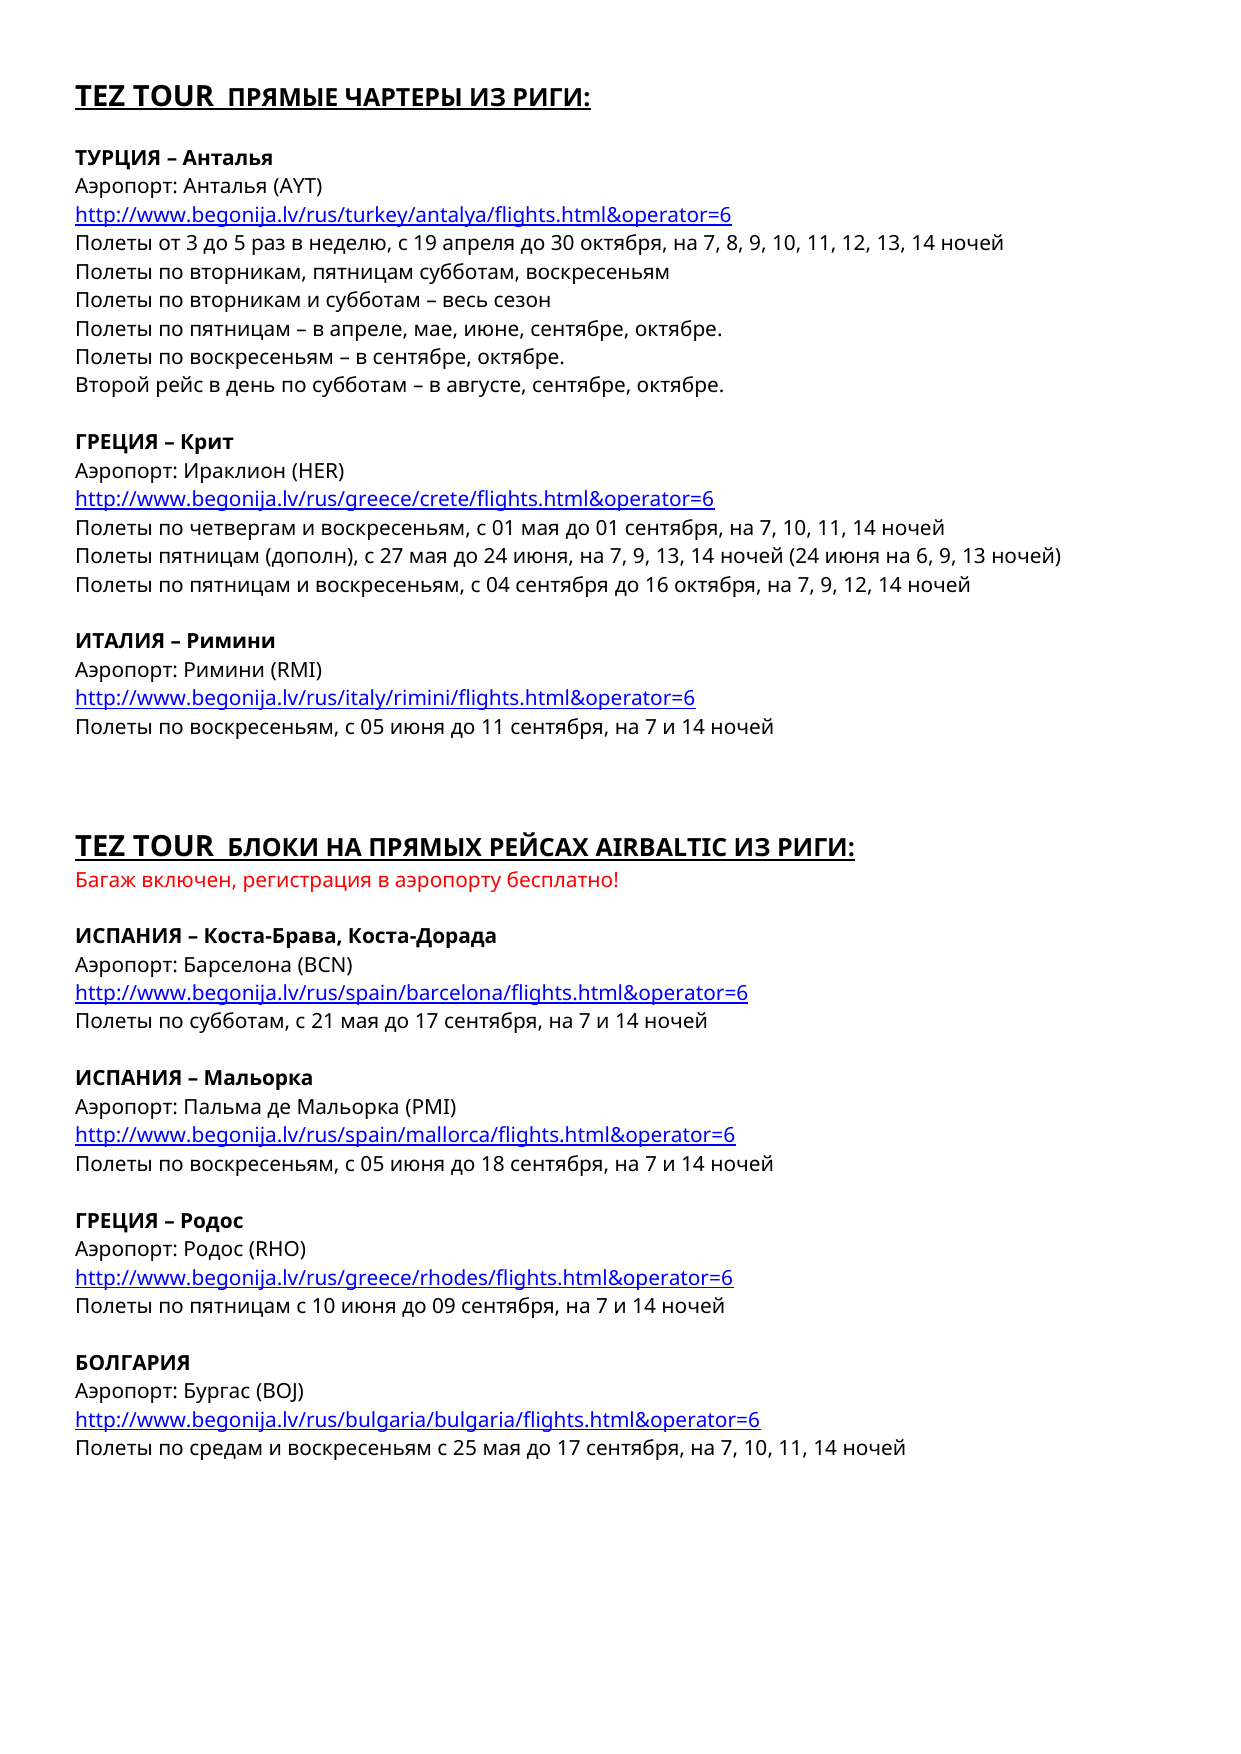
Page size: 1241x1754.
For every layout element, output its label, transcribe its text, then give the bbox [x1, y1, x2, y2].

text Аэропорт: Родос (RHO) [75, 1234, 1165, 1263]
text http://www.begonija.lv/rus/turkey/antalya/flights.html&operator=6 [75, 200, 1165, 228]
text Полеты по пятницам и воскресеньям, с 04 сентября до 16 октября, на 7, 9, 12, 14 ночей [75, 570, 1165, 598]
text TEZ TOUR БЛОКИ НА ПРЯМЫХ РЕЙСАХ AIRBALTIC ИЗ РИГИ: [75, 825, 1165, 865]
text Аэропорт: Бургас (BOJ) [75, 1376, 1165, 1405]
text http://www.begonija.lv/rus/greece/crete/flights.html&operator=6 [75, 484, 1165, 513]
text ТУРЦИЯ – Анталья Аэропорт: Анталья (AYT) [75, 143, 1165, 200]
text Полеты по воскресеньям, с 05 июня до 18 сентября, на 7 и 14 ночей [75, 1149, 1165, 1177]
text ГРЕЦИЯ – Родос [75, 1206, 1165, 1234]
text http://www.begonija.lv/rus/bulgaria/bulgaria/flights.html&operator=6 [75, 1405, 1165, 1433]
text Полеты по воскресеньям, с 05 июня до 11 сентября, на 7 и 14 ночей [75, 712, 1165, 740]
text Полеты пятницам (дополн), с 27 мая до 24 июня, на 7, 9, 13, 14 ночей (24 июня на 6, 9, 13 ночей) [75, 541, 1165, 570]
text Полеты по пятницам с 10 июня до 09 сентября, на 7 и 14 ночей [75, 1291, 1165, 1319]
text Полеты от 3 до 5 раз в неделю, с 19 апреля до 30 октября, на 7, 8, 9, 10, 11, 12, 13, 14 ночей [75, 228, 1165, 257]
text Багаж включен, регистрация в аэропорту бесплатно! [75, 865, 1165, 921]
text TEZ TOUR ПРЯМЫЕ ЧАРТЕРЫ ИЗ РИГИ: [75, 75, 1165, 115]
text http://www.begonija.lv/rus/greece/rhodes/flights.html&operator=6 [75, 1263, 1165, 1291]
text БОЛГАРИЯ [75, 1348, 1165, 1376]
text Второй рейс в день по субботам – в августе, сентябре, октябре. [75, 371, 1165, 399]
text ИСПАНИЯ – Коста-Брава, Коста-Дорада Аэропорт: Барселона (BCN) http://www.begonija.lv/rus/spain/barcelona/flights.html&operator=6 [75, 921, 1165, 1007]
text http://www.begonija.lv/rus/spain/mallorca/flights.html&operator=6 [75, 1120, 1165, 1149]
text Полеты по средам и воскресеньям с 25 мая до 17 сентября, на 7, 10, 11, 14 ночей [75, 1433, 1165, 1462]
text ГРЕЦИЯ – Крит Аэропорт: Ираклион (HER) [75, 427, 1165, 484]
text Полеты по четвергам и воскресеньям, с 01 мая до 01 сентября, на 7, 10, 11, 14 ночей [75, 513, 1165, 541]
text ИСПАНИЯ – Мальорка Аэропорт: Пальма де Мальорка (PMI) [75, 1063, 1165, 1120]
text http://www.begonija.lv/rus/italy/rimini/flights.html&operator=6 [75, 683, 1165, 712]
text ИТАЛИЯ – Римини Аэропорт: Римини (RMI) [75, 627, 1165, 683]
text Полеты по вторникам, пятницам субботам, воскресеньям Полеты по вторникам и субботам – весь сезон Полеты по пятницам – в апреле, мае, июне, сентябре, октябре. Полеты по воскресеньям – в сентябре, октябре. [75, 257, 1165, 371]
text Полеты по субботам, с 21 мая до 17 сентября, на 7 и 14 ночей [75, 1007, 1165, 1035]
